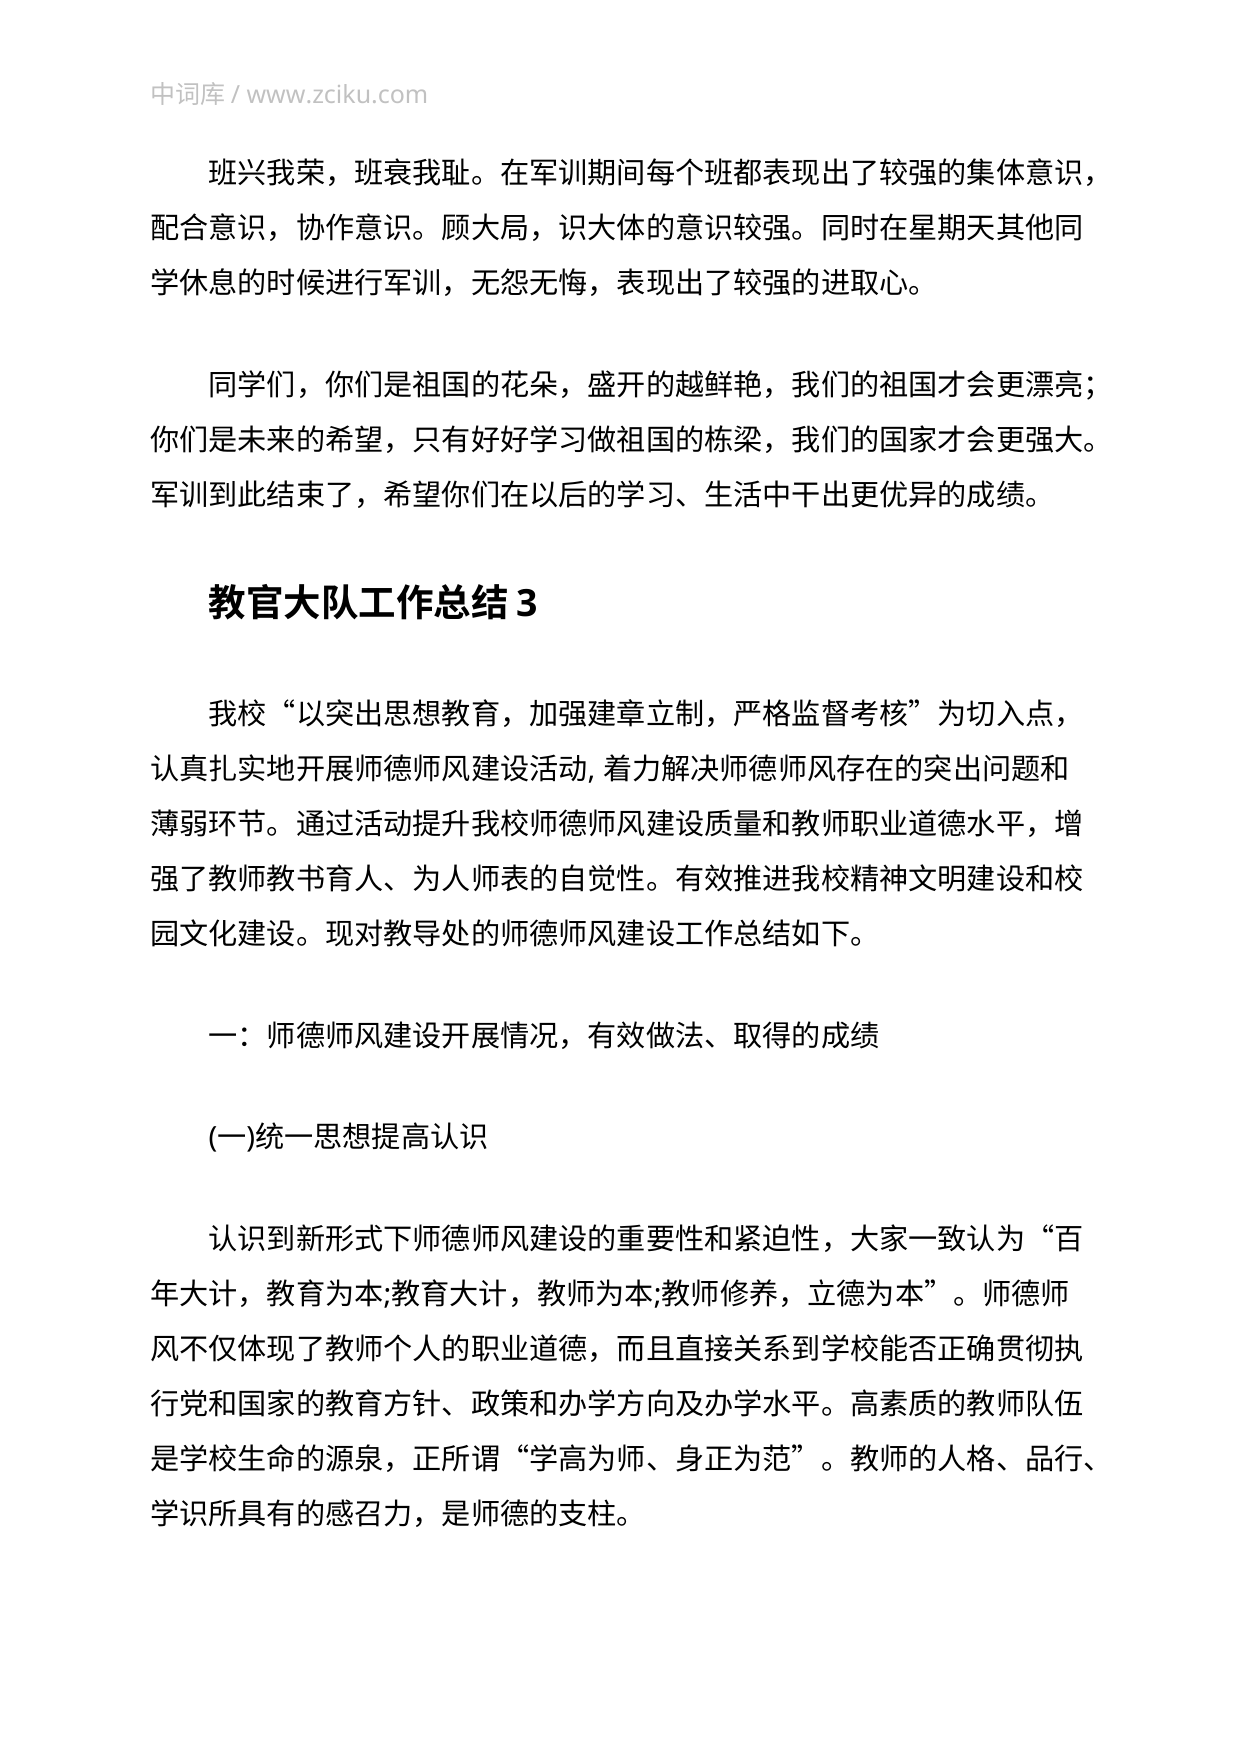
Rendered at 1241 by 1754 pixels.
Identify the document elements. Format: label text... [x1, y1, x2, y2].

text 教官大队工作总结3 [150, 573, 1090, 628]
text 认识到新形式下师德师风建设的重要性和紧迫性，大家一致认为“百年大计，教育为本;教育大计，教师为本;教师修养，立德为本”。师德师风不仅体现了教师个人的职业道德，而且直接关系到学校能否正确贯彻执行党和国家的教育方针、政策和办学方向及办学水平。高素质的教师队伍是学校生命的源泉，正所谓“学高为师、身正为范”。教师的人格、品行、学识所具有的感召力，是师德的支柱。 [150, 1216, 1090, 1533]
text 一：师德师风建设开展情况，有效做法、取得的成绩 [150, 1012, 1090, 1054]
text 班兴我荣，班衰我耻。在军训期间每个班都表现出了较强的集体意识，配合意识，协作意识。顾大局，识大体的意识较强。同时在星期天其他同学休息的时候进行军训，无怨无悔，表现出了较强的进取心。 [150, 150, 1090, 302]
text 我校“以突出思想教育，加强建章立制，严格监督考核”为切入点，认真扎实地开展师德师风建设活动, 着力解决师德师风存在的突出问题和薄弱环节。通过活动提升我校师德师风建设质量和教师职业道德水平，增强了教师教书育人、为人师表的自觉性。有效推进我校精神文明建设和校园文化建设。现对教导处的师德师风建设工作总结如下。 [150, 691, 1090, 953]
text 同学们，你们是祖国的花朵，盛开的越鲜艳，我们的祖国才会更漂亮；你们是未来的希望，只有好好学习做祖国的栋梁，我们的国家才会更强大。军训到此结束了，希望你们在以后的学习、生活中干出更优异的成绩。 [150, 362, 1090, 514]
text (一)统一思想提高认识 [150, 1114, 1090, 1156]
